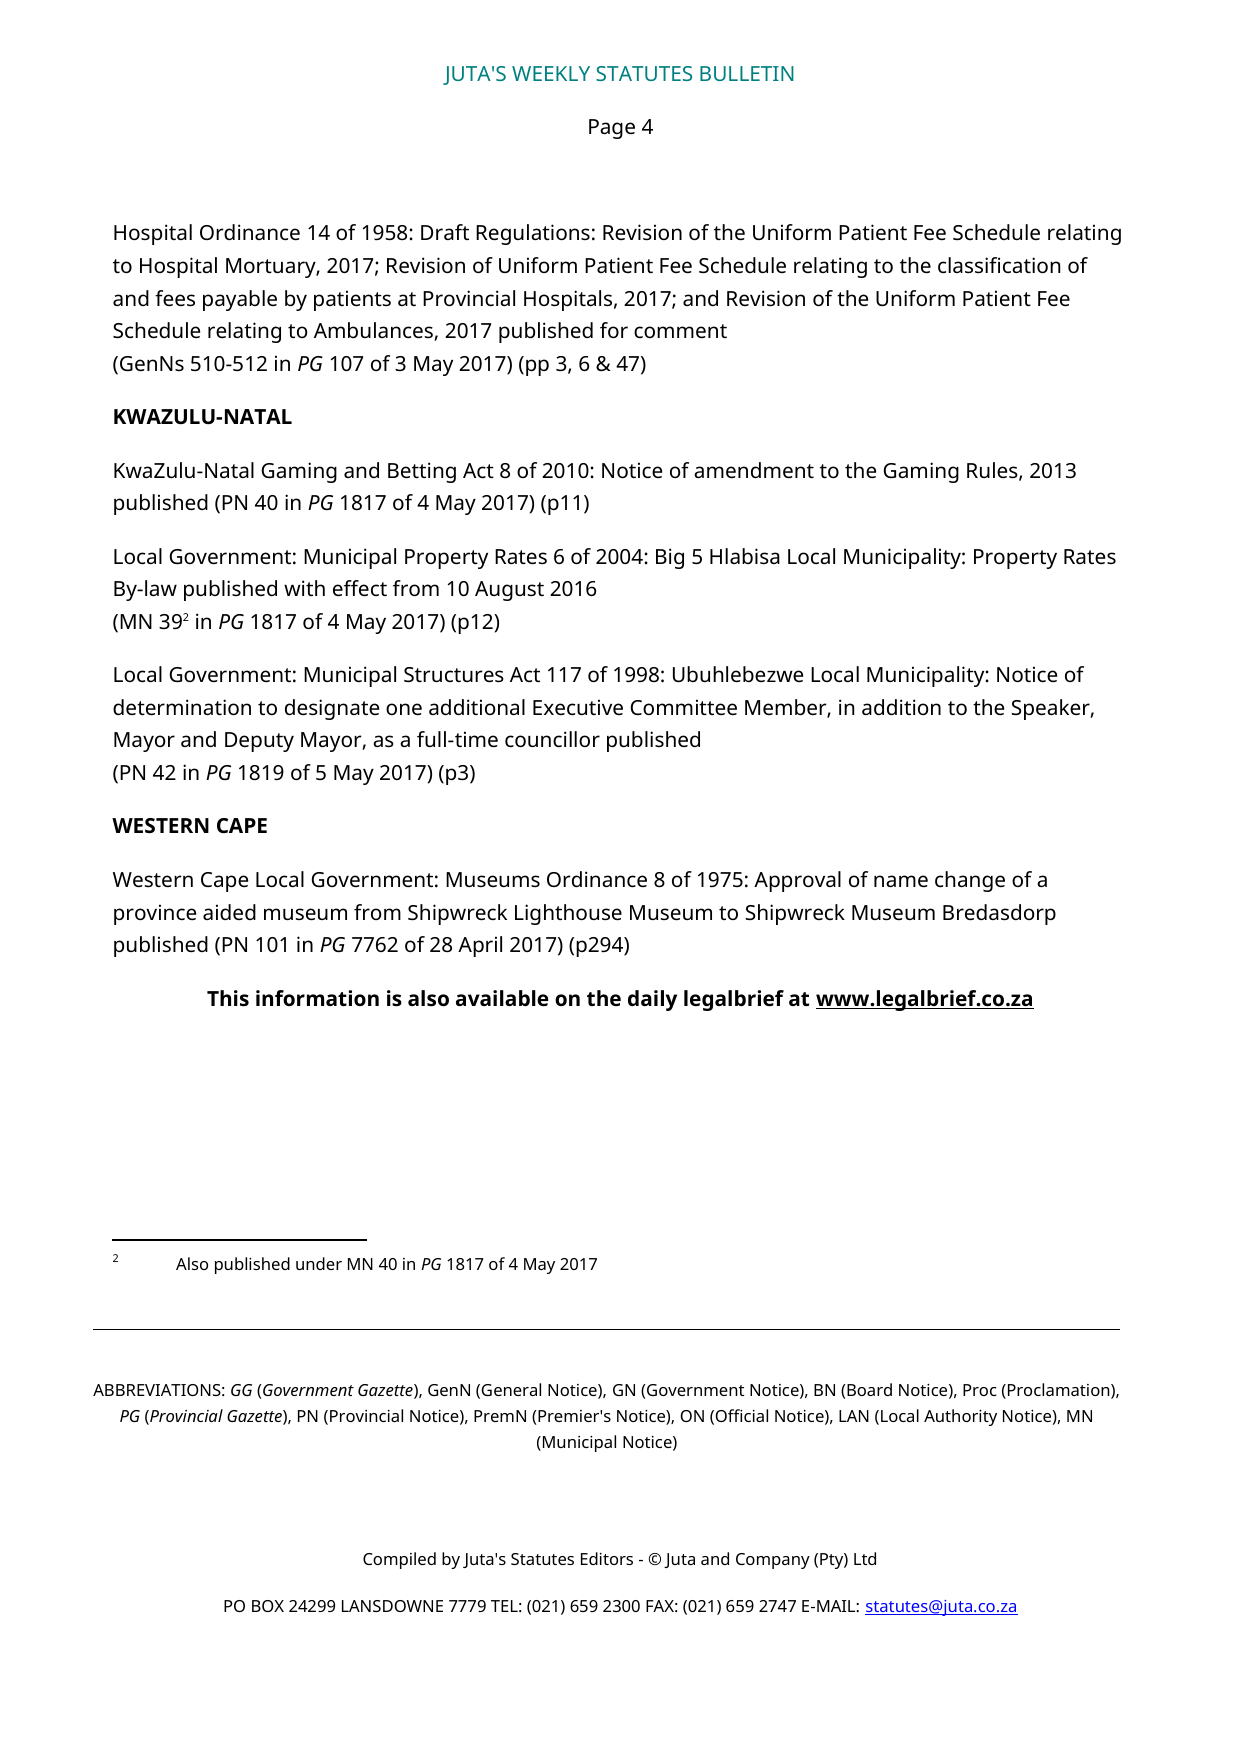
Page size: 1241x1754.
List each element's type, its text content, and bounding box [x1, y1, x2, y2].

text WESTERN CAPE [112, 812, 1128, 840]
text KwaZulu-Natal Gaming and Betting Act 8 of 2010: Notice of amendment to the Gaming Rules, 2013 published (PN 40 in PG 1817 of 4 May 2017) (p11) [112, 456, 1128, 517]
text Local Government: Municipal Property Rates 6 of 2004: Big 5 Hlabisa Local Municipality: Property Rates By-law published with effect from 10 August 2016 (MN 39 in PG 1817 of 4 May 2017) (p12) [112, 542, 1128, 635]
text Local Government: Municipal Structures Act 117 of 1998: Ubuhlebezwe Local Municipality: Notice of determination to designate one additional Executive Committee Member, in addition to the Speaker, Mayor and Deputy Mayor, as a full-time councillor published (PN 42 in PG 1819 of 5 May 2017) (p3) [112, 660, 1128, 787]
text Western Cape Local Government: Museums Ordinance 8 of 1975: Approval of name change of a province aided museum from Shipwreck Lighthouse Museum to Shipwreck Museum Bredasdorp published (PN 101 in PG 7762 of 28 April 2017) (p294) [112, 865, 1128, 959]
text KWAZULU-NATAL [112, 402, 1128, 431]
text This information is also available on the daily legalbrief at www.legalbrief.co.za [112, 984, 1128, 1012]
text Hospital Ordinance 14 of 1958: Draft Regulations: Revision of the Uniform Patient Fee Schedule relating to Hospital Mortuary, 2017; Revision of Uniform Patient Fee Schedule relating to the classification of and fees payable by patients at Provincial Hospitals, 2017; and Revision of the Uniform Patient Fee Schedule relating to Ambulances, 2017 published for comment (GenNs 510-512 in PG 107 of 3 May 2017) (pp 3, 6 & 47) [112, 218, 1128, 377]
